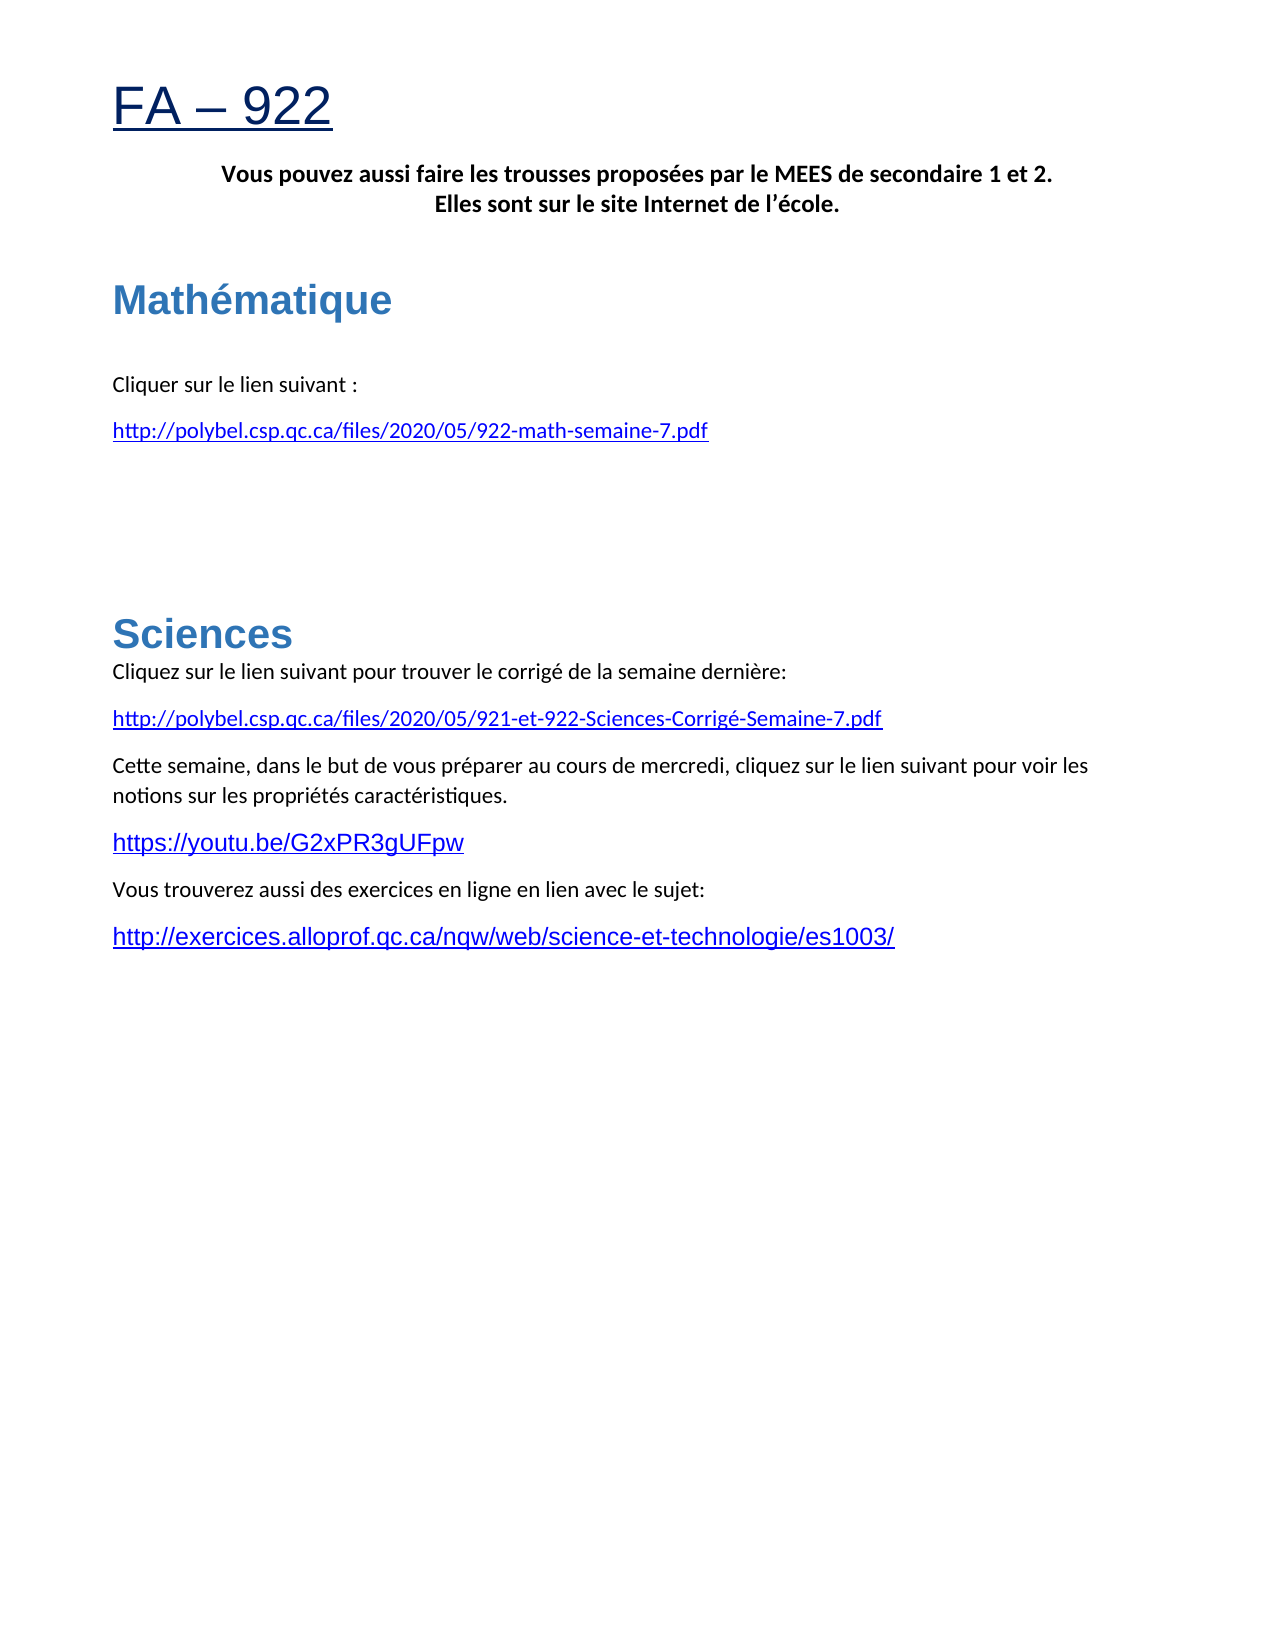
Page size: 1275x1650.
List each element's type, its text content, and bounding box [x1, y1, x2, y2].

text Elles sont sur le site Internet de l’école. [112, 188, 1162, 219]
text Cliquez sur le lien suivant pour trouver le corrigé de la semaine dernière: [112, 657, 1162, 685]
text Cliquer sur le lien suivant : [112, 370, 1162, 398]
text https://youtu.be/G2xPR3gUFpw [112, 828, 1162, 857]
text http://polybel.csp.qc.ca/files/2020/05/921-et-922-Sciences-Corrigé-Semaine-7.pdf [112, 704, 1162, 732]
subtitle FA – 922 [112, 74, 1162, 136]
subtitle Sciences [112, 609, 1162, 657]
text Vous pouvez aussi faire les trousses proposées par le MEES de secondaire 1 et 2. [112, 158, 1162, 188]
text Vous trouverez aussi des exercices en ligne en lien avec le sujet: [112, 876, 1162, 903]
subtitle Mathématique [112, 275, 1162, 323]
text http://polybel.csp.qc.ca/files/2020/05/922-math-semaine-7.pdf [112, 417, 1162, 445]
text http://exercices.alloprof.qc.ca/nqw/web/science-et-technologie/es1003/ [112, 922, 1162, 951]
text Cette semaine, dans le but de vous préparer au cours de mercredi, cliquez sur le lien suivant pour voir les notions sur les propriétés caractéristiques. [112, 751, 1162, 809]
